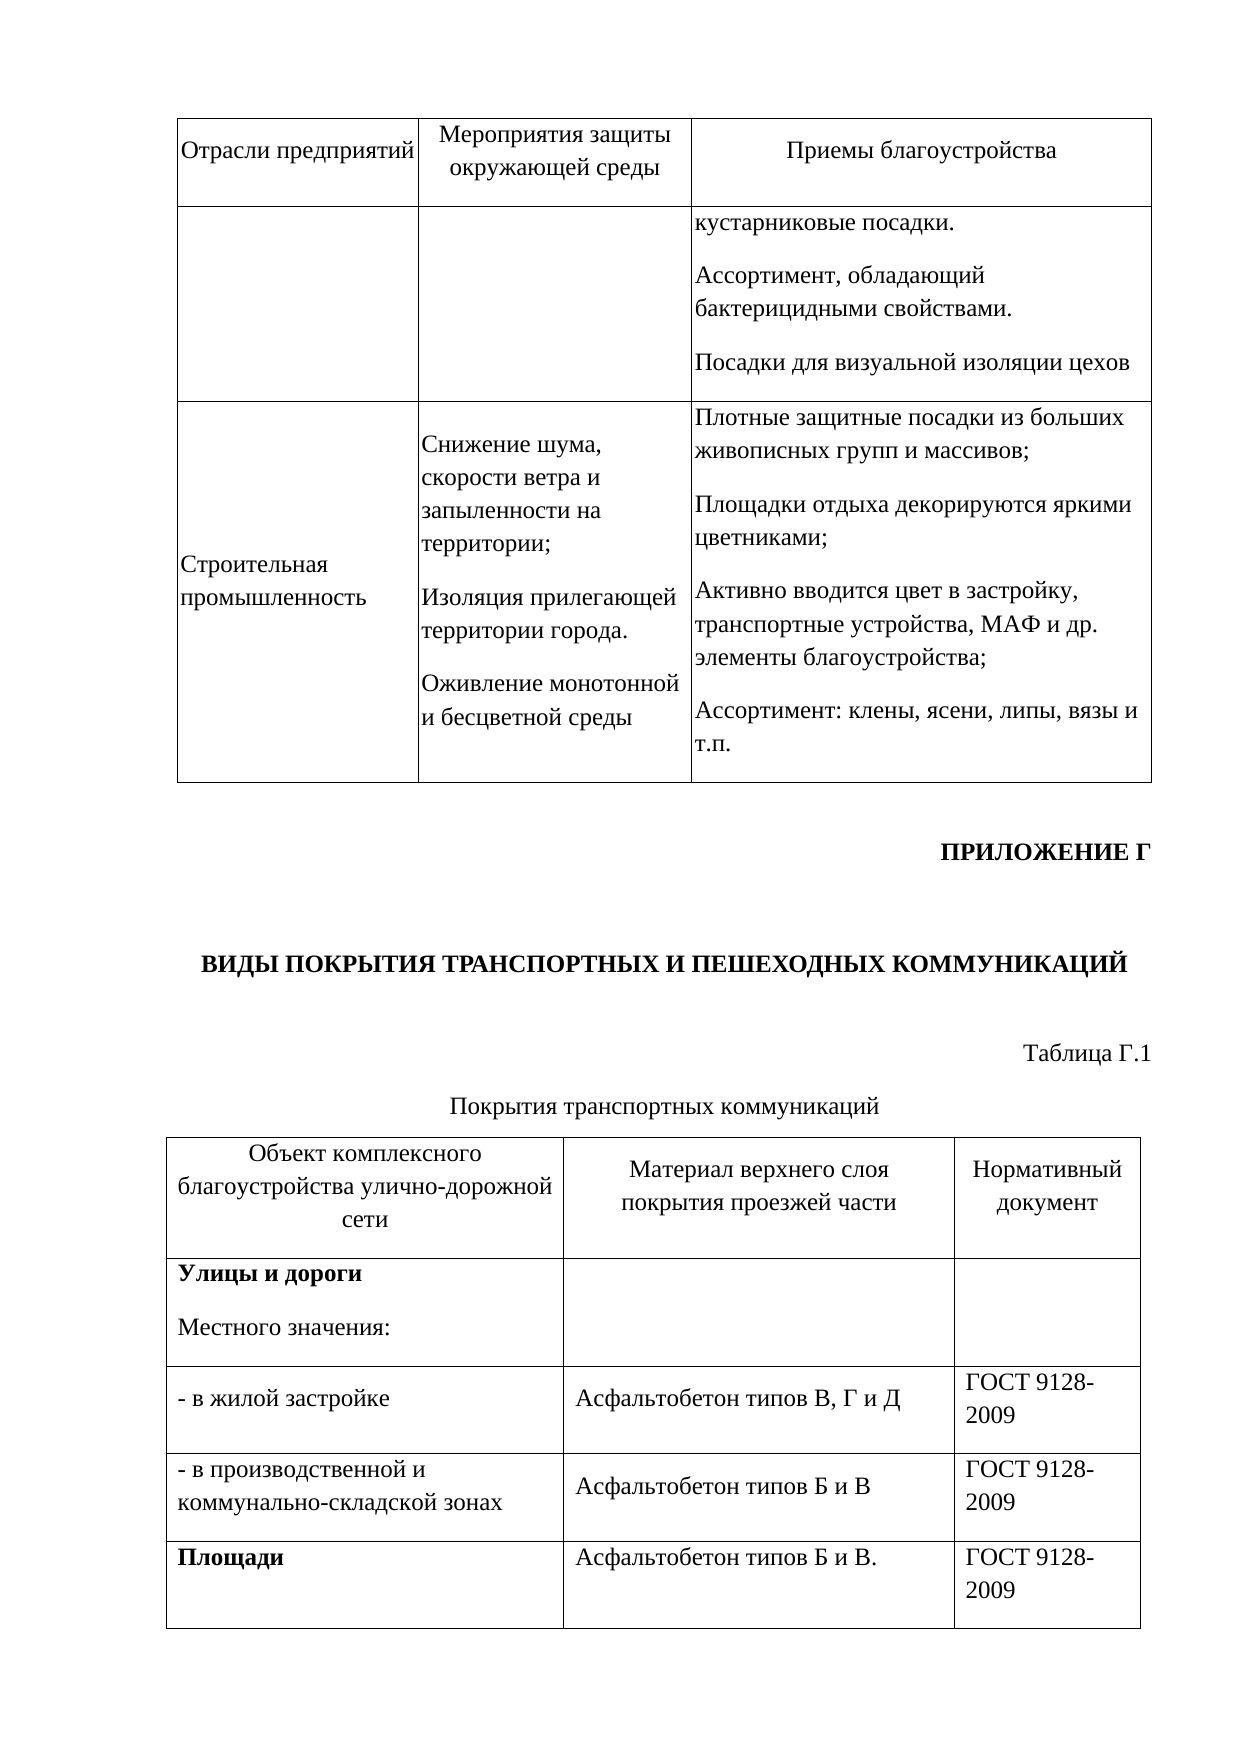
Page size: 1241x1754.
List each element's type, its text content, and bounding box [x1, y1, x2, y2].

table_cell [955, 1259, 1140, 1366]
text Таблица Г.1 [177, 1038, 1152, 1066]
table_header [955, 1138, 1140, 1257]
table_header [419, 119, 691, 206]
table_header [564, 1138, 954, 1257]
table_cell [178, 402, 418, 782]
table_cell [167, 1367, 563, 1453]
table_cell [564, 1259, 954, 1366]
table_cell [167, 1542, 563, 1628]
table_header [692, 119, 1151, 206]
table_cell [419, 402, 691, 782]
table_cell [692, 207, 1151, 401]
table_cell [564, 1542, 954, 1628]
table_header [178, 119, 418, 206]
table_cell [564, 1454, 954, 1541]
text Покрытия транспортных коммуникаций [177, 1091, 1152, 1120]
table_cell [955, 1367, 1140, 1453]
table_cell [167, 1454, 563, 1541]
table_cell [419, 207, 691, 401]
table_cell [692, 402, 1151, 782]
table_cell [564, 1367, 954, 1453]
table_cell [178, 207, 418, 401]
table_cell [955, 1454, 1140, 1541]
text ПРИЛОЖЕНИЕ Г [177, 837, 1152, 866]
subtitle ВИДЫ ПОКРЫТИЯ ТРАНСПОРТНЫХ И ПЕШЕХОДНЫХ КОММУНИКАЦИЙ [177, 949, 1152, 977]
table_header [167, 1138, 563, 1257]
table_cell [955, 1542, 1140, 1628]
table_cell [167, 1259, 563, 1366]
